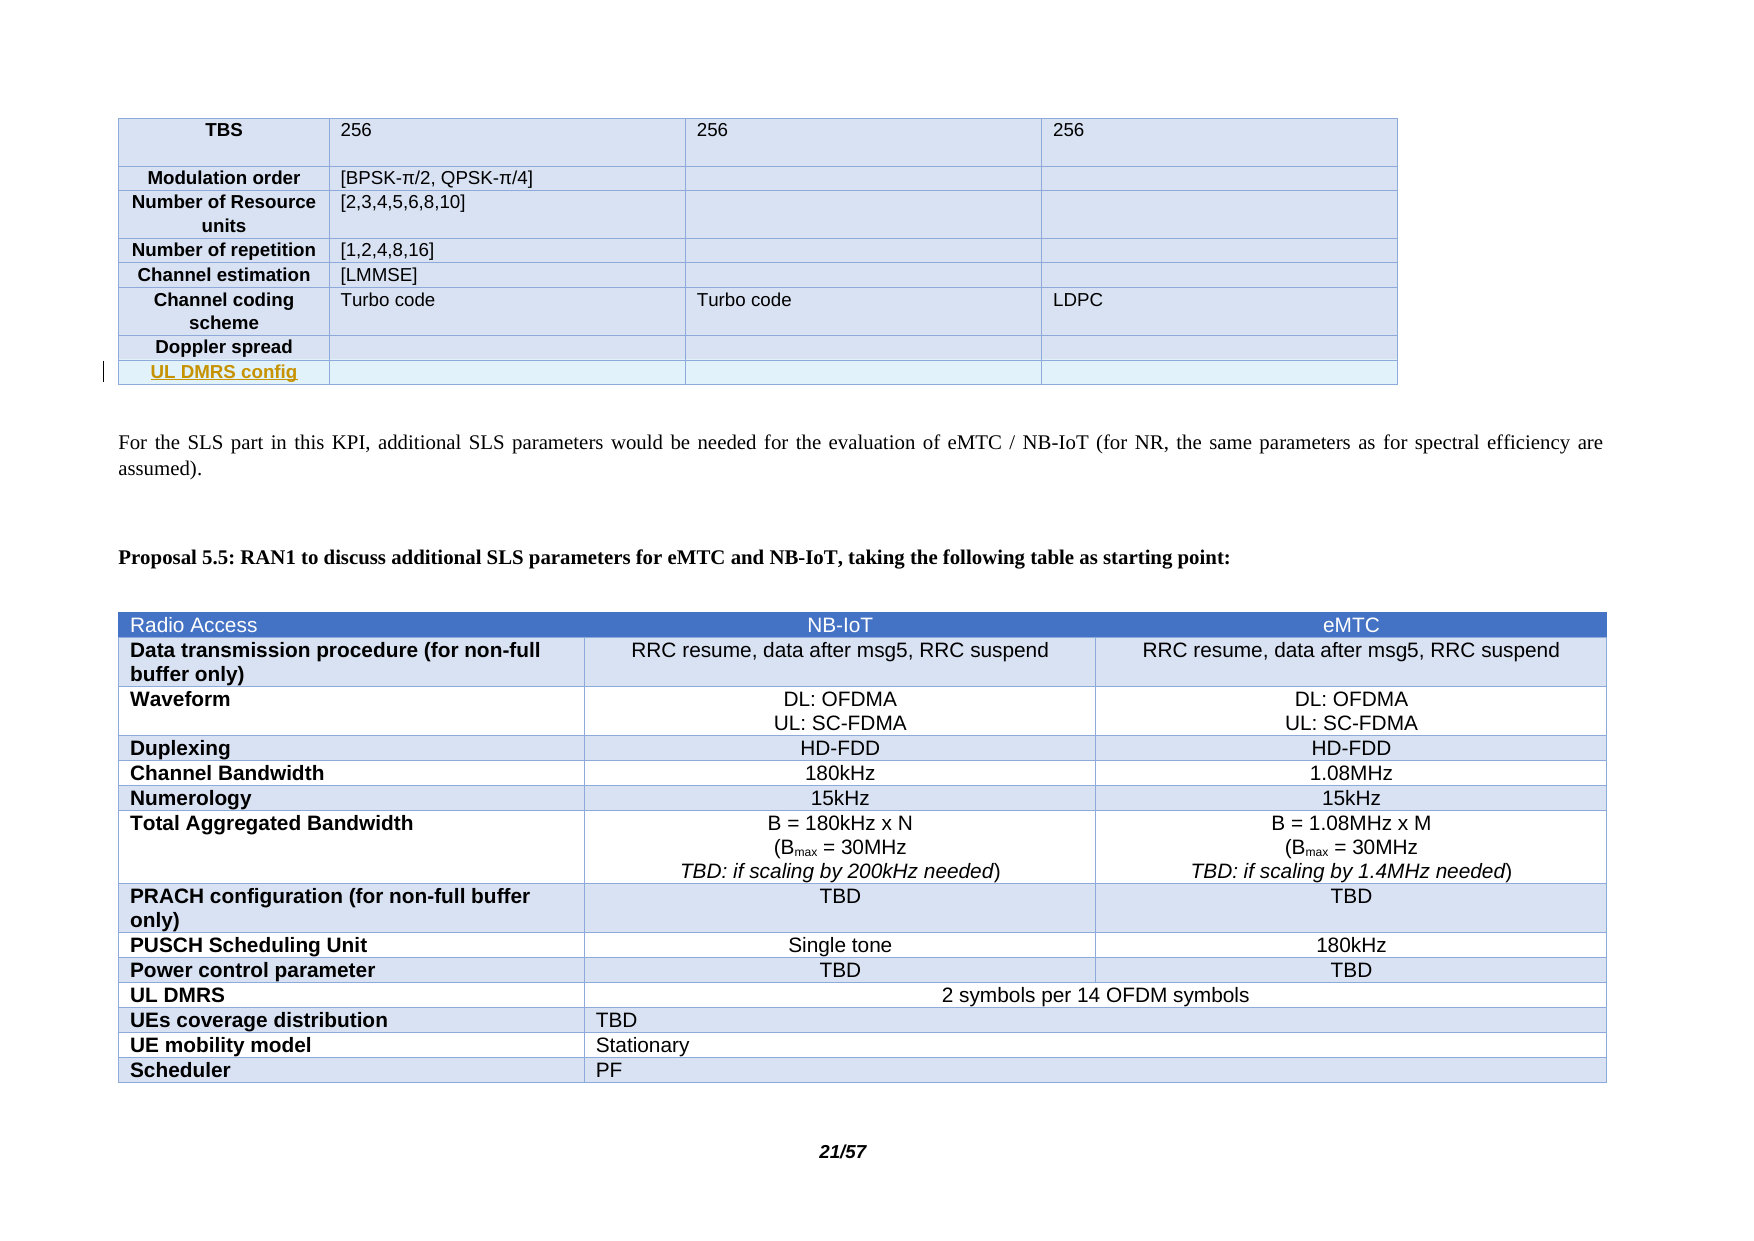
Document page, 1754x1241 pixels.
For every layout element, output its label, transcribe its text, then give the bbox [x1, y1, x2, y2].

table_cell TBD [585, 884, 1095, 932]
table_cell Duplexing [119, 736, 584, 760]
table_cell Modulation order [119, 167, 329, 190]
table_cell [1042, 191, 1397, 238]
table_cell [1,2,4,8,16] [330, 239, 685, 262]
table_cell [1042, 336, 1397, 359]
table_cell 180kHz [585, 761, 1095, 785]
table_cell Total Aggregated Bandwidth [119, 811, 584, 883]
table_cell DL: OFDMA UL: SC-FDMA [1096, 687, 1606, 735]
table_cell TBS [119, 119, 329, 166]
table_cell 256 [686, 119, 1041, 166]
table_cell 1.08MHz [1096, 761, 1606, 785]
table_cell Scheduler [119, 1058, 584, 1082]
table_cell TBD [585, 958, 1095, 982]
table_cell [330, 336, 685, 359]
table_cell B = 180kHz x N (Bmax = 30MHz TBD: if scaling by 200kHz needed) [585, 811, 1095, 883]
table_cell 15kHz [585, 786, 1095, 810]
table_cell Waveform [119, 687, 584, 735]
table_cell [LMMSE] [330, 263, 685, 287]
table_cell RRC resume, data after msg5, RRC suspend [1096, 638, 1606, 686]
table_cell HD-FDD [585, 736, 1095, 760]
table_cell Turbo code [686, 288, 1041, 335]
table_cell Channel Bandwidth [119, 761, 584, 785]
table_cell Number of repetition [119, 239, 329, 262]
table_cell 180kHz [1096, 933, 1606, 957]
table_cell Power control parameter [119, 958, 584, 982]
table_cell [686, 167, 1041, 190]
table_cell Number of Resource units [119, 191, 329, 238]
table_cell [686, 263, 1041, 287]
table_cell 2 symbols per 14 OFDM symbols [585, 983, 1606, 1007]
table_cell [1042, 263, 1397, 287]
table_cell [1042, 167, 1397, 190]
table_cell TBD [585, 1008, 1606, 1032]
table_cell LDPC [1042, 288, 1397, 335]
table_cell Single tone [585, 933, 1095, 957]
subtitle Proposal 5.5: RAN1 to discuss additional SLS parameters for eMTC and NB-IoT, taking the following table as starting point: [118, 545, 1606, 609]
table_cell [2,3,4,5,6,8,10] [330, 191, 685, 238]
table_header NB-IoT [585, 613, 1095, 637]
table_cell [686, 239, 1041, 262]
table_cell UL DMRS [119, 983, 584, 1007]
table_cell PRACH configuration (for non-full buffer only) [119, 884, 584, 932]
table_cell [686, 336, 1041, 359]
table_cell Channel estimation [119, 263, 329, 287]
table_cell [BPSK-π/2, QPSK-π/4] [330, 167, 685, 190]
table_cell TBD [1096, 958, 1606, 982]
table_cell Numerology [119, 786, 584, 810]
table_cell [1042, 239, 1397, 262]
table_cell 256 [1042, 119, 1397, 166]
table_cell DL: OFDMA UL: SC-FDMA [585, 687, 1095, 735]
table_cell RRC resume, data after msg5, RRC suspend [585, 638, 1095, 686]
table_cell B = 1.08MHz x M (Bmax = 30MHz TBD: if scaling by 1.4MHz needed) [1096, 811, 1606, 883]
table_cell Turbo code [330, 288, 685, 335]
table_cell Stationary [585, 1033, 1606, 1057]
table_cell Channel coding scheme [119, 288, 329, 335]
table_cell Data transmission procedure (for non-full buffer only) [119, 638, 584, 686]
table_cell PUSCH Scheduling Unit [119, 933, 584, 957]
table_cell [686, 191, 1041, 238]
table_cell Doppler spread [119, 336, 329, 359]
table_cell 15kHz [1096, 786, 1606, 810]
table_header Radio Access [119, 613, 584, 637]
table_cell 256 [330, 119, 685, 166]
table_header eMTC [1096, 613, 1606, 637]
table_cell UE mobility model [119, 1033, 584, 1057]
table_cell PF [585, 1058, 1606, 1082]
text For the SLS part in this KPI, additional SLS parameters would be needed for the evaluation of eMTC / NB-IoT (for NR, the same parameters as for spectral efficiency are assumed). [118, 430, 1606, 480]
table_cell UEs coverage distribution [119, 1008, 584, 1032]
table_cell TBD [1096, 884, 1606, 932]
table_cell HD-FDD [1096, 736, 1606, 760]
